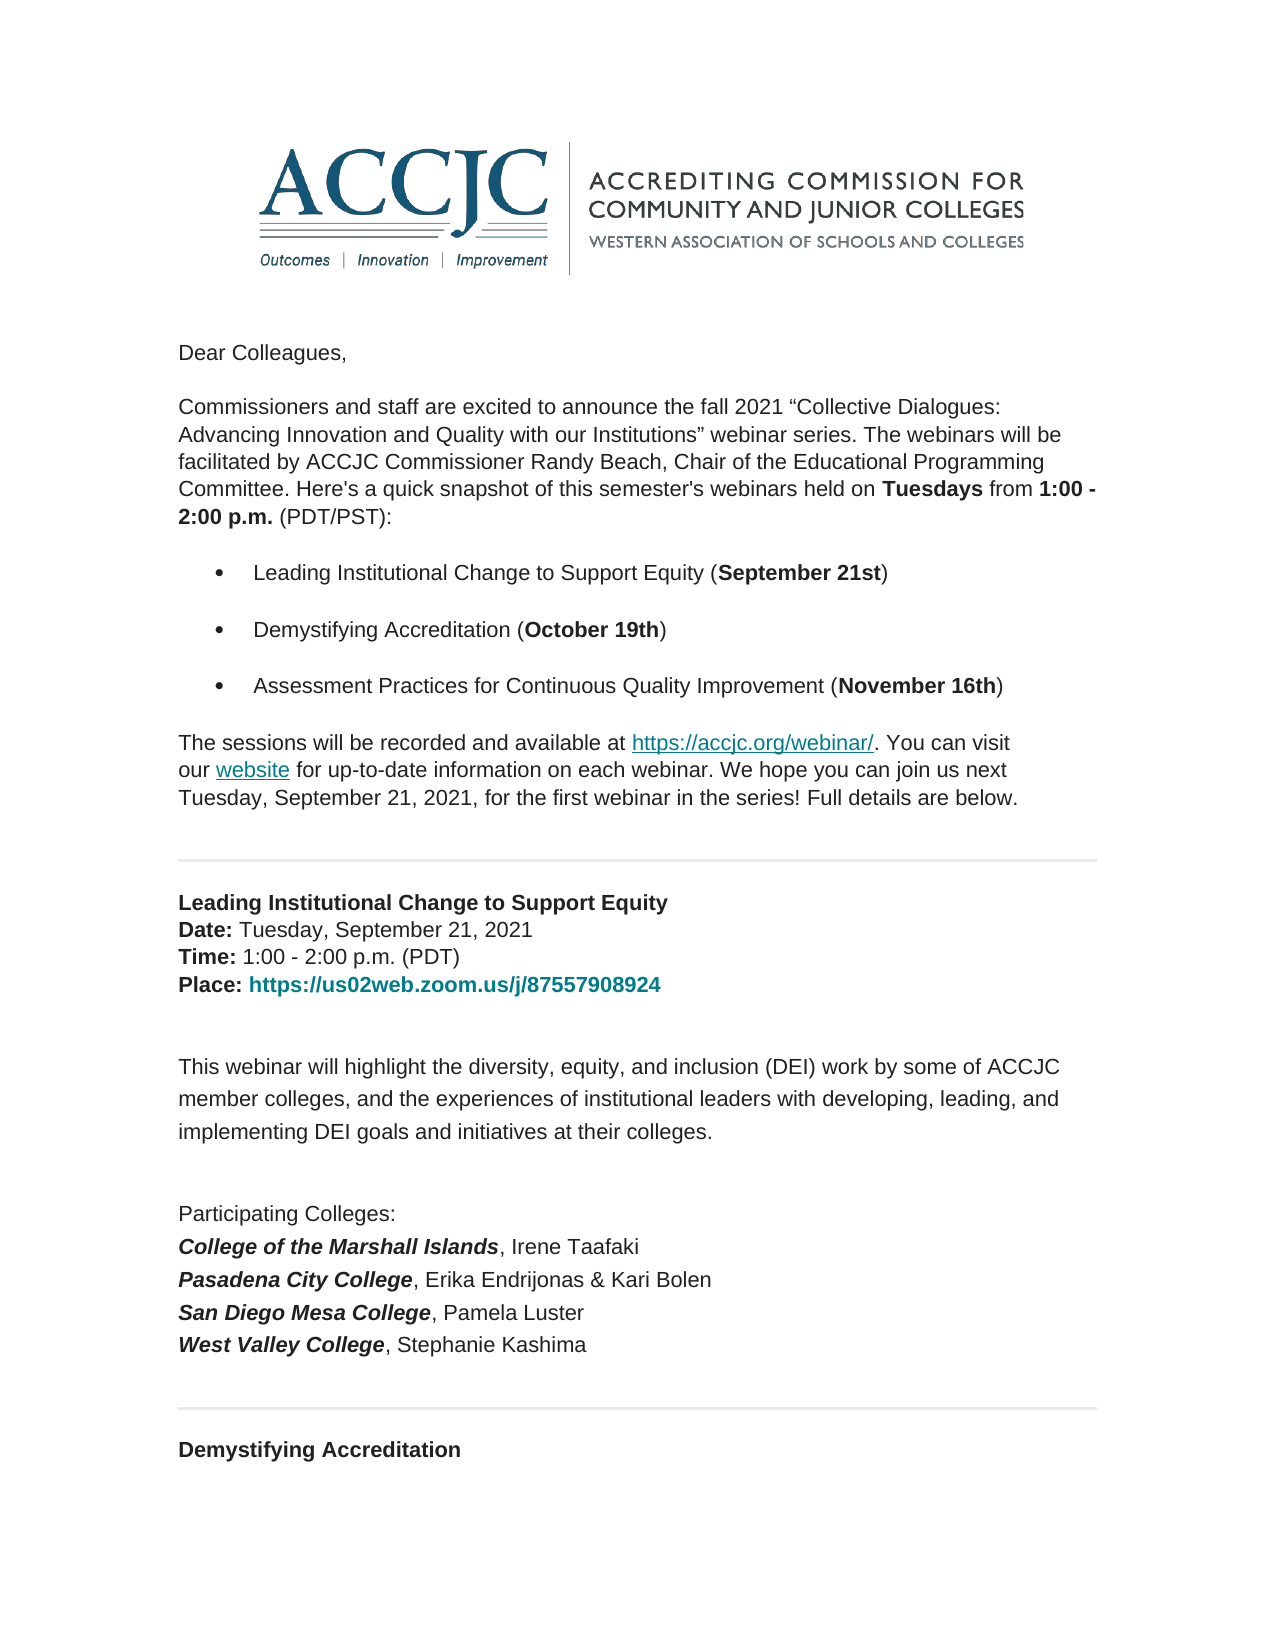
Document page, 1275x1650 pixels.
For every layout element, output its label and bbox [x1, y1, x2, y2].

picture [259, 142, 1024, 275]
table_header [150, 309, 1125, 1476]
